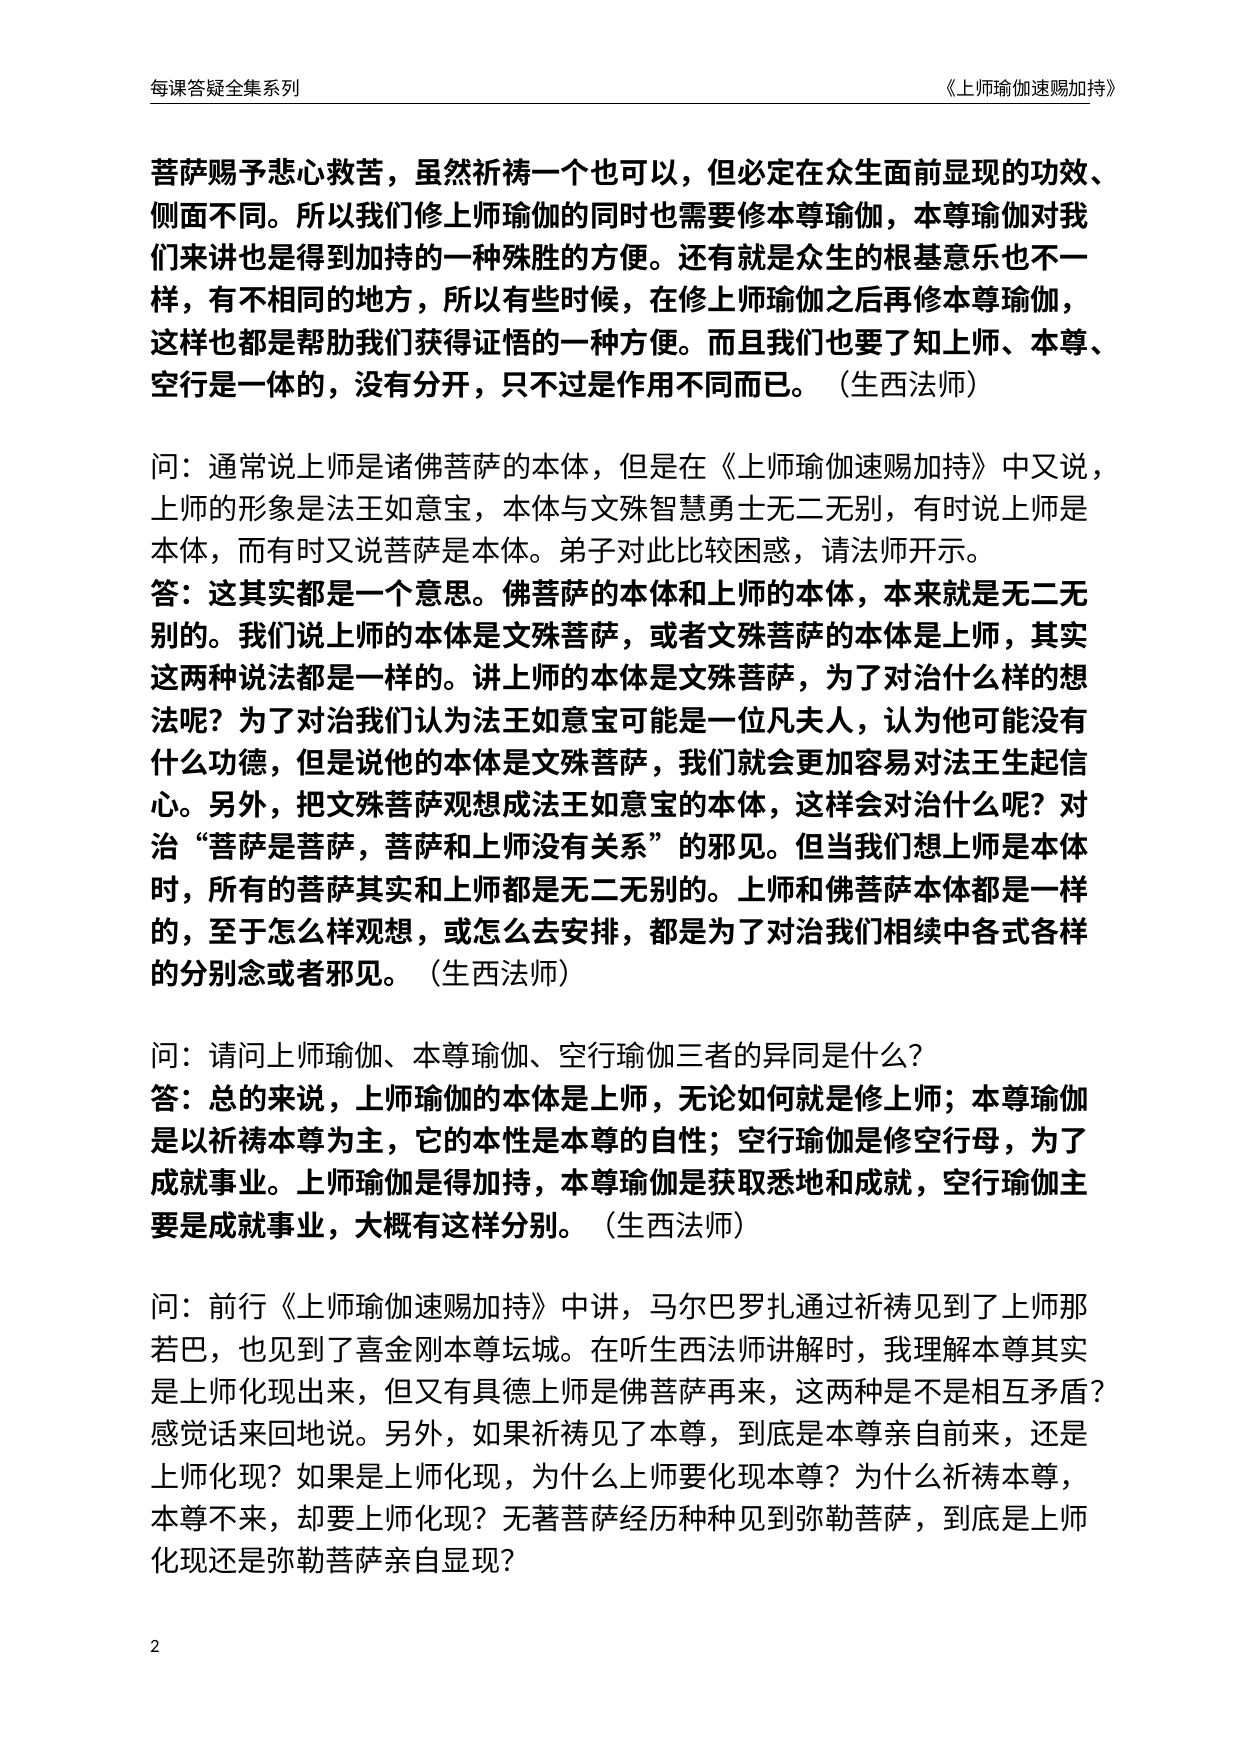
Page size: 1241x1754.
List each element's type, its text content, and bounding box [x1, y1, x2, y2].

text 答：这其实都是一个意思。佛菩萨的本体和上师的本体，本来就是无二无别的。我们说上师的本体是文殊菩萨，或者文殊菩萨的本体是上师，其实这两种说法都是一样的。讲上师的本体是文殊菩萨，为了对治什么样的想法呢？为了对治我们认为法王如意宝可能是一位凡夫人，认为他可能没有什么功德，但是说他的本体是文殊菩萨，我们就会更加容易对法王生起信心。另外，把文殊菩萨观想成法王如意宝的本体，这样会对治什么呢？对治“菩萨是菩萨，菩萨和上师没有关系”的邪见。但当我们想上师是本体时，所有的菩萨其实和上师都是无二无别的。上师和佛菩萨本体都是一样的，至于怎么样观想，或怎么去安排，都是为了对治我们相续中各式各样的分别念或者邪见。（生西法师） [150, 570, 1090, 993]
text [150, 150, 1090, 404]
text 问：通常说上师是诸佛菩萨的本体，但是在《上师瑜伽速赐加持》中又说，上师的形象是法王如意宝，本体与文殊智慧勇士无二无别，有时说上师是本体，而有时又说菩萨是本体。弟子对此比较困惑，请法师开示。 [150, 443, 1090, 570]
text 答：总的来说，上师瑜伽的本体是上师，无论如何就是修上师；本尊瑜伽是以祈祷本尊为主，它的本性是本尊的自性；空行瑜伽是修空行母，为了成就事业。上师瑜伽是得加持，本尊瑜伽是获取悉地和成就，空行瑜伽主要是成就事业，大概有这样分别。（生西法师） [150, 1075, 1090, 1244]
text 问：请问上师瑜伽、本尊瑜伽、空行瑜伽三者的异同是什么？ [150, 1033, 1090, 1075]
text 问：前行《上师瑜伽速赐加持》中讲，马尔巴罗扎通过祈祷见到了上师那若巴，也见到了喜金刚本尊坛城。在听生西法师讲解时，我理解本尊其实是上师化现出来，但又有具德上师是佛菩萨再来，这两种是不是相互矛盾？感觉话来回地说。另外，如果祈祷见了本尊，到底是本尊亲自前来，还是上师化现？如果是上师化现，为什么上师要化现本尊？为什么祈祷本尊，本尊不来，却要上师化现？无著菩萨经历种种见到弥勒菩萨，到底是上师化现还是弥勒菩萨亲自显现？ [150, 1284, 1090, 1580]
